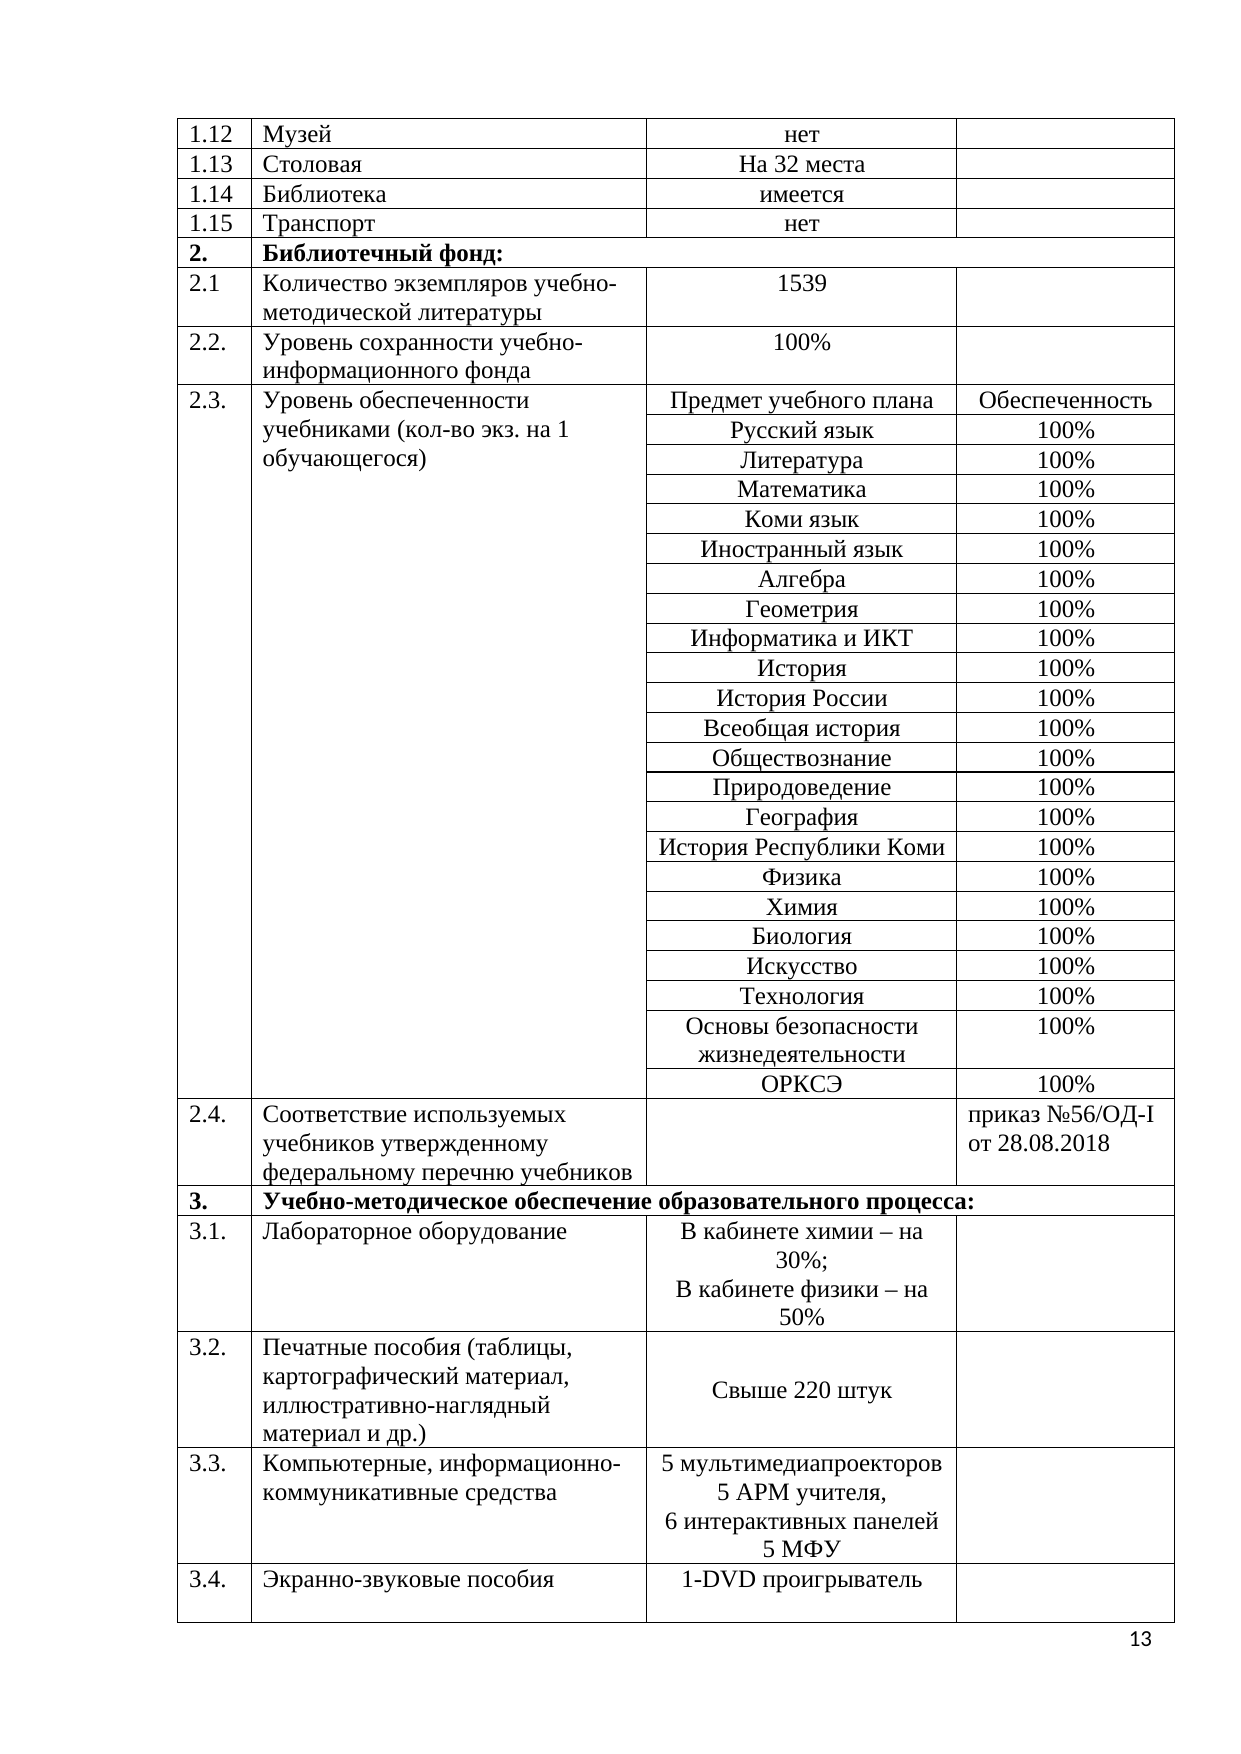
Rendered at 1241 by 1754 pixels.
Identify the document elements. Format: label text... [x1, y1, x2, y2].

table_cell 100% [957, 415, 1174, 444]
table_cell [957, 1448, 1174, 1563]
table_cell 100% [957, 564, 1174, 593]
table_cell 2.1 [178, 268, 251, 326]
table_cell [957, 1564, 1174, 1622]
table_cell [957, 119, 1174, 148]
table_cell Обществознание [647, 743, 956, 771]
table_cell 100% [957, 951, 1174, 980]
table_cell 100% [957, 773, 1174, 801]
table_cell История [647, 653, 956, 682]
table_cell 100% [957, 594, 1174, 622]
table_cell В кабинете химии – на 30%; В кабинете физики – на 50% [647, 1216, 956, 1331]
table_cell [957, 1216, 1174, 1331]
table_cell [957, 327, 1174, 384]
table_cell 100% [957, 1011, 1174, 1068]
table_cell 100% [957, 1069, 1174, 1098]
table_cell [957, 149, 1174, 178]
table_cell 2.4. [178, 1099, 251, 1185]
table_cell 1.13 [178, 149, 251, 178]
table_cell 100% [957, 504, 1174, 533]
table_cell Лабораторное оборудование [252, 1216, 646, 1331]
table_cell Библиотечный фонд: [252, 238, 1174, 267]
table_cell 100% [957, 921, 1174, 950]
table_cell 100% [957, 534, 1174, 563]
table_cell 100% [957, 624, 1174, 652]
table_cell На 32 места [647, 149, 956, 178]
table_cell 3.3. [178, 1448, 251, 1563]
table_cell Компьютерные, информационно-коммуникативные средства [252, 1448, 646, 1563]
table_cell нет [647, 209, 956, 237]
table_cell 100% [957, 475, 1174, 503]
table_cell 100% [957, 445, 1174, 473]
table_cell Искусство [647, 951, 956, 980]
table_cell Иностранный язык [647, 534, 956, 563]
table_cell Транспорт [252, 209, 646, 237]
table_cell Природоведение [647, 773, 956, 801]
table_cell [957, 1332, 1174, 1447]
table_cell 100% [647, 327, 956, 384]
table_cell 100% [957, 981, 1174, 1010]
table_cell 3. [178, 1186, 251, 1215]
table_cell 100% [957, 862, 1174, 891]
table_cell Коми язык [647, 504, 956, 533]
table_cell Всеобщая история [647, 713, 956, 742]
table_cell Геометрия [647, 594, 956, 622]
table_cell приказ №56/ОД-I от 28.08.2018 [957, 1099, 1174, 1185]
table_cell Учебно-методическое обеспечение образовательного процесса: [252, 1186, 1174, 1215]
table_cell 100% [957, 802, 1174, 831]
table_cell 100% [957, 713, 1174, 742]
table_cell [647, 1099, 956, 1185]
table_cell Алгебра [647, 564, 956, 593]
table_cell Биология [647, 921, 956, 950]
table_cell Музей [252, 119, 646, 148]
table_cell История Республики Коми [647, 832, 956, 861]
table_cell нет [647, 119, 956, 148]
table_cell География [647, 802, 956, 831]
table_cell Соответствие используемых учебников утвержденному федеральному перечню учебников [252, 1099, 646, 1185]
table_cell Предмет учебного плана [647, 385, 956, 414]
table_cell 100% [957, 743, 1174, 771]
table_cell История России [647, 683, 956, 712]
table_cell 1.14 [178, 179, 251, 207]
table_cell Количество экземпляров учебно-методической литературы [252, 268, 646, 326]
table_cell Информатика и ИКТ [647, 624, 956, 652]
table_cell Технология [647, 981, 956, 1010]
table_cell Основы безопасности жизнедеятельности [647, 1011, 956, 1068]
table_cell Библиотека [252, 179, 646, 207]
table_cell 2.2. [178, 327, 251, 384]
table_cell 100% [957, 832, 1174, 861]
table_cell 1-DVD проигрыватель [647, 1564, 956, 1622]
table_cell 2. [178, 238, 251, 267]
table_cell 100% [957, 653, 1174, 682]
table_cell [957, 209, 1174, 237]
table_cell 1539 [647, 268, 956, 326]
table_cell 100% [957, 683, 1174, 712]
table_cell 1.15 [178, 209, 251, 237]
table_cell Столовая [252, 149, 646, 178]
table_cell Русский язык [647, 415, 956, 444]
table_cell [957, 179, 1174, 207]
table_cell 2.3. [178, 385, 251, 1098]
table_cell Математика [647, 475, 956, 503]
table_cell Экранно-звуковые пособия [252, 1564, 646, 1622]
table_cell Физика [647, 862, 956, 891]
table_cell [957, 268, 1174, 326]
table_cell Свыше 220 штук [647, 1332, 956, 1447]
table_cell ОРКСЭ [647, 1069, 956, 1098]
table_cell 100% [957, 892, 1174, 920]
table_cell Уровень обеспеченности учебниками (кол-во экз. на 1 обучающегося) [252, 385, 646, 1098]
table_cell Уровень сохранности учебно-информационного фонда [252, 327, 646, 384]
table_cell 5 мультимедиапроекторов 5 АРМ учителя, 6 интерактивных панелей 5 МФУ [647, 1448, 956, 1563]
table_cell 3.4. [178, 1564, 251, 1622]
table_cell 3.2. [178, 1332, 251, 1447]
table_cell Литература [647, 445, 956, 473]
table_cell 1.12 [178, 119, 251, 148]
table_cell Обеспеченность [957, 385, 1174, 414]
table_cell Печатные пособия (таблицы, картографический материал, иллюстративно-наглядный материал и др.) [252, 1332, 646, 1447]
table_cell 3.1. [178, 1216, 251, 1331]
table_cell Химия [647, 892, 956, 920]
table_cell имеется [647, 179, 956, 207]
